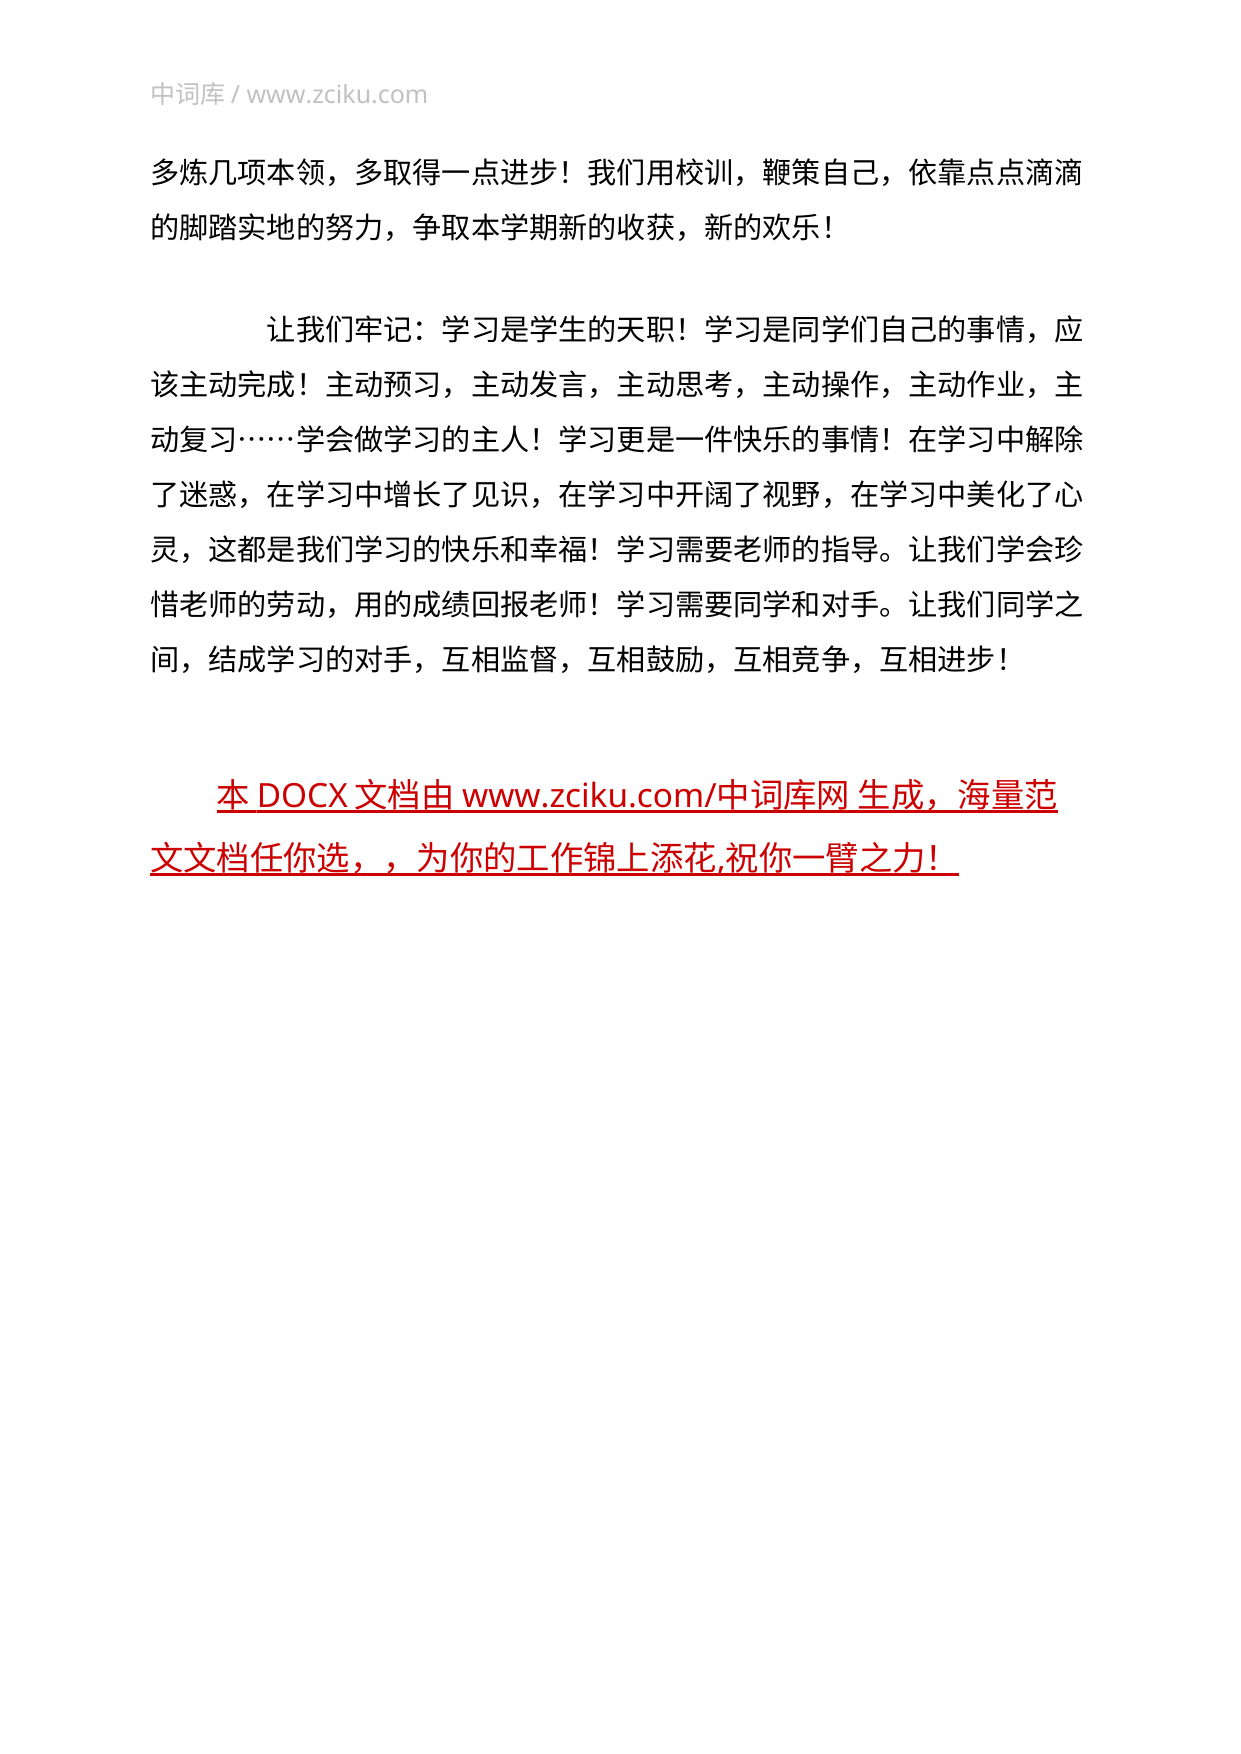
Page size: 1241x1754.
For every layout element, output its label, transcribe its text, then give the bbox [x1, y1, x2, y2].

text 本DOCX文档由 www.zciku.com/中词库网 生成，海量范文文档任你选，，为你的工作锦上添花,祝你一臂之力！ [150, 769, 1090, 880]
text 让我们牢记：学习是学生的天职！学习是同学们自己的事情，应该主动完成！主动预习，主动发言，主动思考，主动操作，主动作业，主动复习……学会做学习的主人！学习更是一件快乐的事情！在学习中解除了迷惑，在学习中增长了见识，在学习中开阔了视野，在学习中美化了心灵，这都是我们学习的快乐和幸福！学习需要老师的指导。让我们学会珍惜老师的劳动，用的成绩回报老师！学习需要同学和对手。让我们同学之间，结成学习的对手，互相监督，互相鼓励，互相竞争，互相进步！ [150, 307, 1090, 678]
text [150, 150, 1090, 247]
